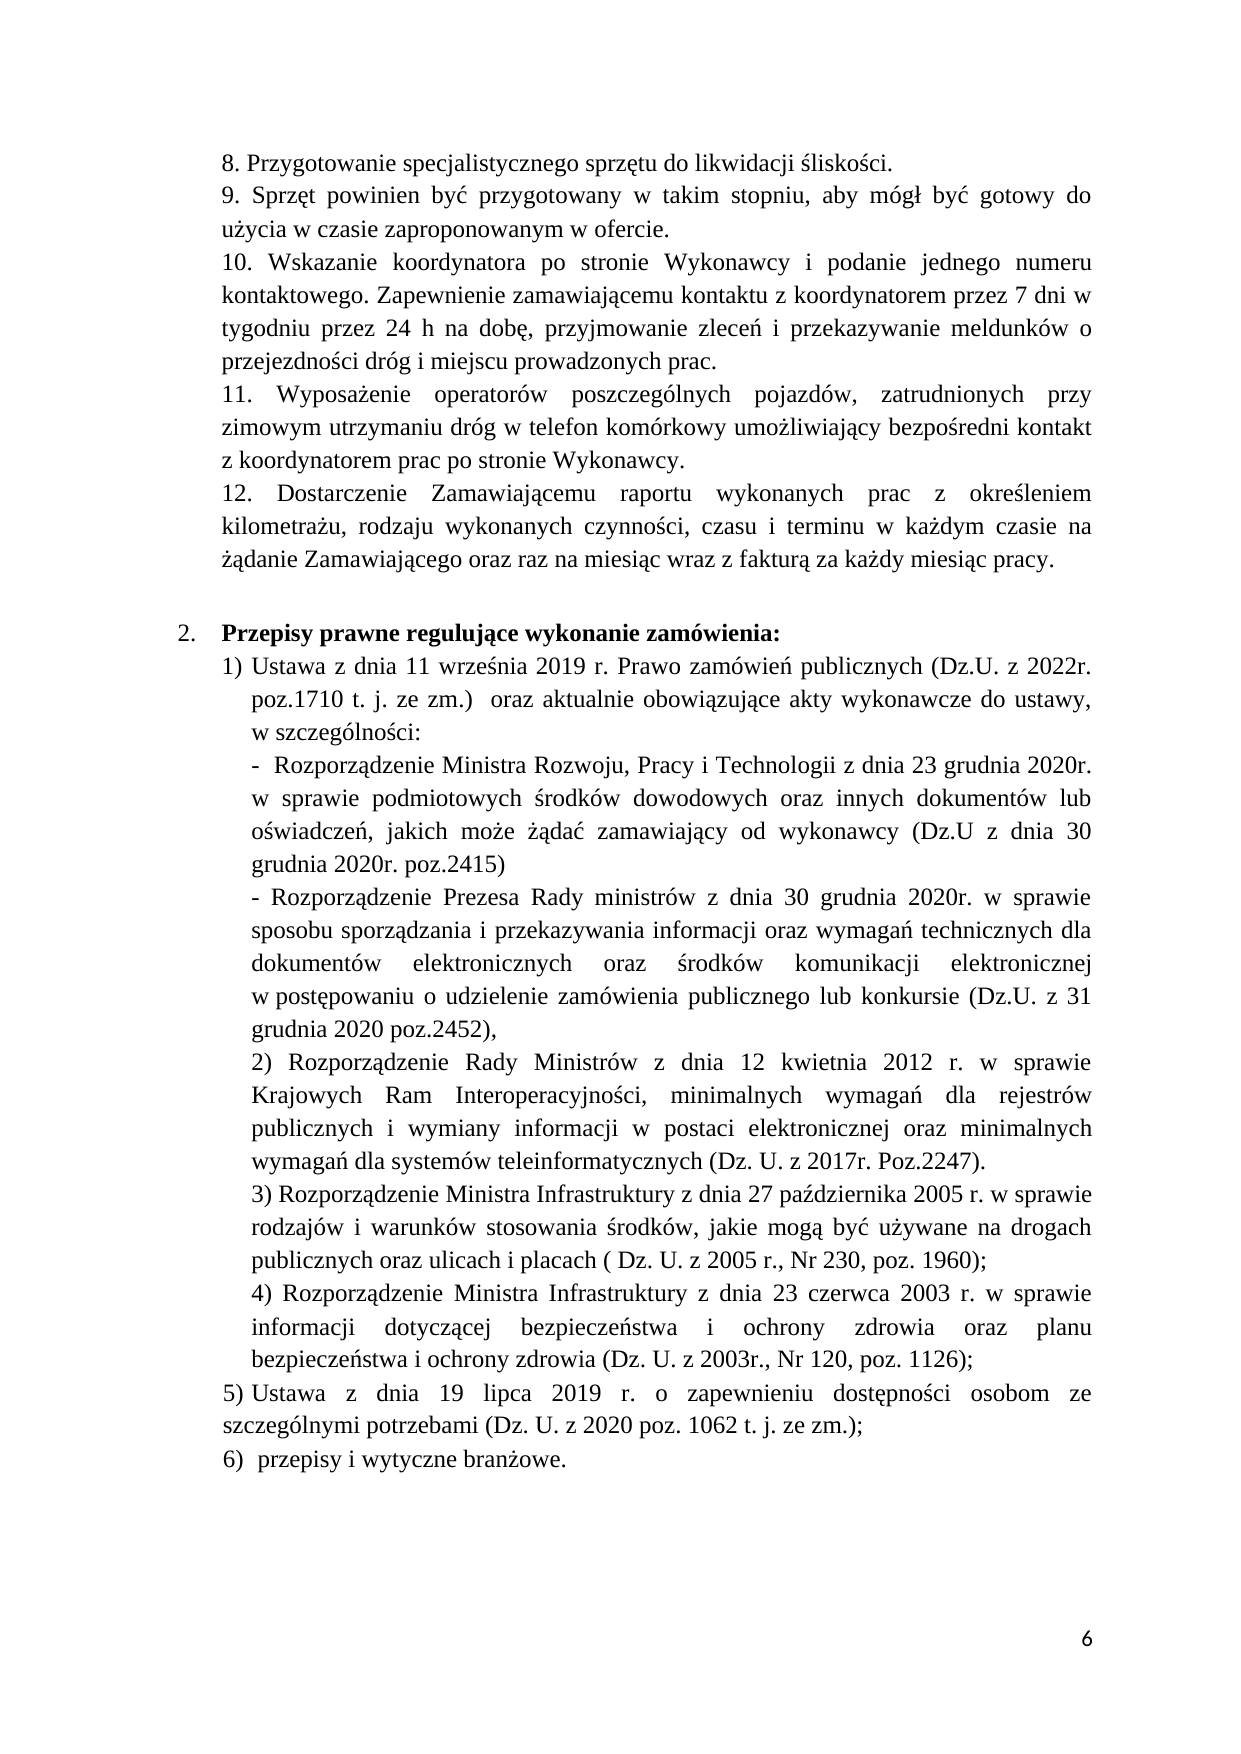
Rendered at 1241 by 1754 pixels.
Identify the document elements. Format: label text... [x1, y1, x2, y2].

list przepisy i wytyczne branżowe. [223, 1444, 1093, 1472]
list Ustawa z dnia 19 lipca 2019 r. o zapewnieniu dostępności osobom ze szczególnymi potrzebami (Dz. U. z 2020 poz. 1062 t. j. ze zm.); [223, 1378, 1093, 1439]
text 10. Wskazanie koordynatora po stronie Wykonawcy i podanie jednego numeru kontaktowego. Zapewnienie zamawiającemu kontaktu z koordynatorem przez 7 dni w tygodniu przez 24 h na dobę, przyjmowanie zleceń i przekazywanie meldunków o przejezdności dróg i miejscu prowadzonych prac. [221, 247, 1093, 374]
text 4) Rozporządzenie Ministra Infrastruktury z dnia 23 czerwca 2003 r. w sprawie informacji dotyczącej bezpieczeństwa i ochrony zdrowia oraz planu bezpieczeństwa i ochrony zdrowia (Dz. U. z 2003r., Nr 120, poz. 1126); [251, 1278, 1093, 1373]
list Ustawa z dnia 11 września 2019 r. Prawo zamówień publicznych (Dz.U. z 2022r. poz.1710 t. j. ze zm.) oraz aktualnie obowiązujące akty wykonawcze do ustawy, w szczególności: [221, 651, 1093, 746]
text 3) Rozporządzenie Ministra Infrastruktury z dnia 27 października 2005 r. w sprawie rodzajów i warunków stosowania środków, jakie mogą być używane na drogach publicznych oraz ulicach i placach ( Dz. U. z 2005 r., Nr 230, poz. 1960); [251, 1179, 1093, 1274]
text - Rozporządzenie Prezesa Rady ministrów z dnia 30 grudnia 2020r. w sprawie sposobu sporządzania i przekazywania informacji oraz wymagań technicznych dla dokumentów elektronicznych oraz środków komunikacji elektronicznej w postępowaniu o udzielenie zamówienia publicznego lub konkursie (Dz.U. z 31 grudnia 2020 poz.2452), [251, 882, 1093, 1043]
list Przepisy prawne regulujące wykonanie zamówienia: [177, 618, 1093, 647]
text 2) Rozporządzenie Rady Ministrów z dnia 12 kwietnia 2012 r. w sprawie Krajowych Ram Interoperacyjności, minimalnych wymagań dla rejestrów publicznych i wymiany informacji w postaci elektronicznej oraz minimalnych wymagań dla systemów teleinformatycznych (Dz. U. z 2017r. Poz.2247). [251, 1047, 1093, 1175]
text 9. Sprzęt powinien być przygotowany w takim stopniu, aby mógł być gotowy do użycia w czasie zaproponowanym w ofercie. [221, 181, 1093, 242]
text - Rozporządzenie Ministra Rozwoju, Pracy i Technologii z dnia 23 grudnia 2020r. w sprawie podmiotowych środków dowodowych oraz innych dokumentów lub oświadczeń, jakich może żądać zamawiający od wykonawcy (Dz.U z dnia 30 grudnia 2020r. poz.2415) [251, 750, 1093, 878]
text 8. Przygotowanie specjalistycznego sprzętu do likwidacji śliskości. [148, 148, 1093, 176]
text 12. Dostarczenie Zamawiającemu raportu wykonanych prac z określeniem kilometrażu, rodzaju wykonanych czynności, czasu i terminu w każdym czasie na żądanie Zamawiającego oraz raz na miesiąc wraz z fakturą za każdy miesiąc pracy. [221, 478, 1093, 573]
text 11. Wyposażenie operatorów poszczególnych pojazdów, zatrudnionych przy zimowym utrzymaniu dróg w telefon komórkowy umożliwiający bezpośredni kontakt z koordynatorem prac po stronie Wykonawcy. [221, 379, 1093, 473]
